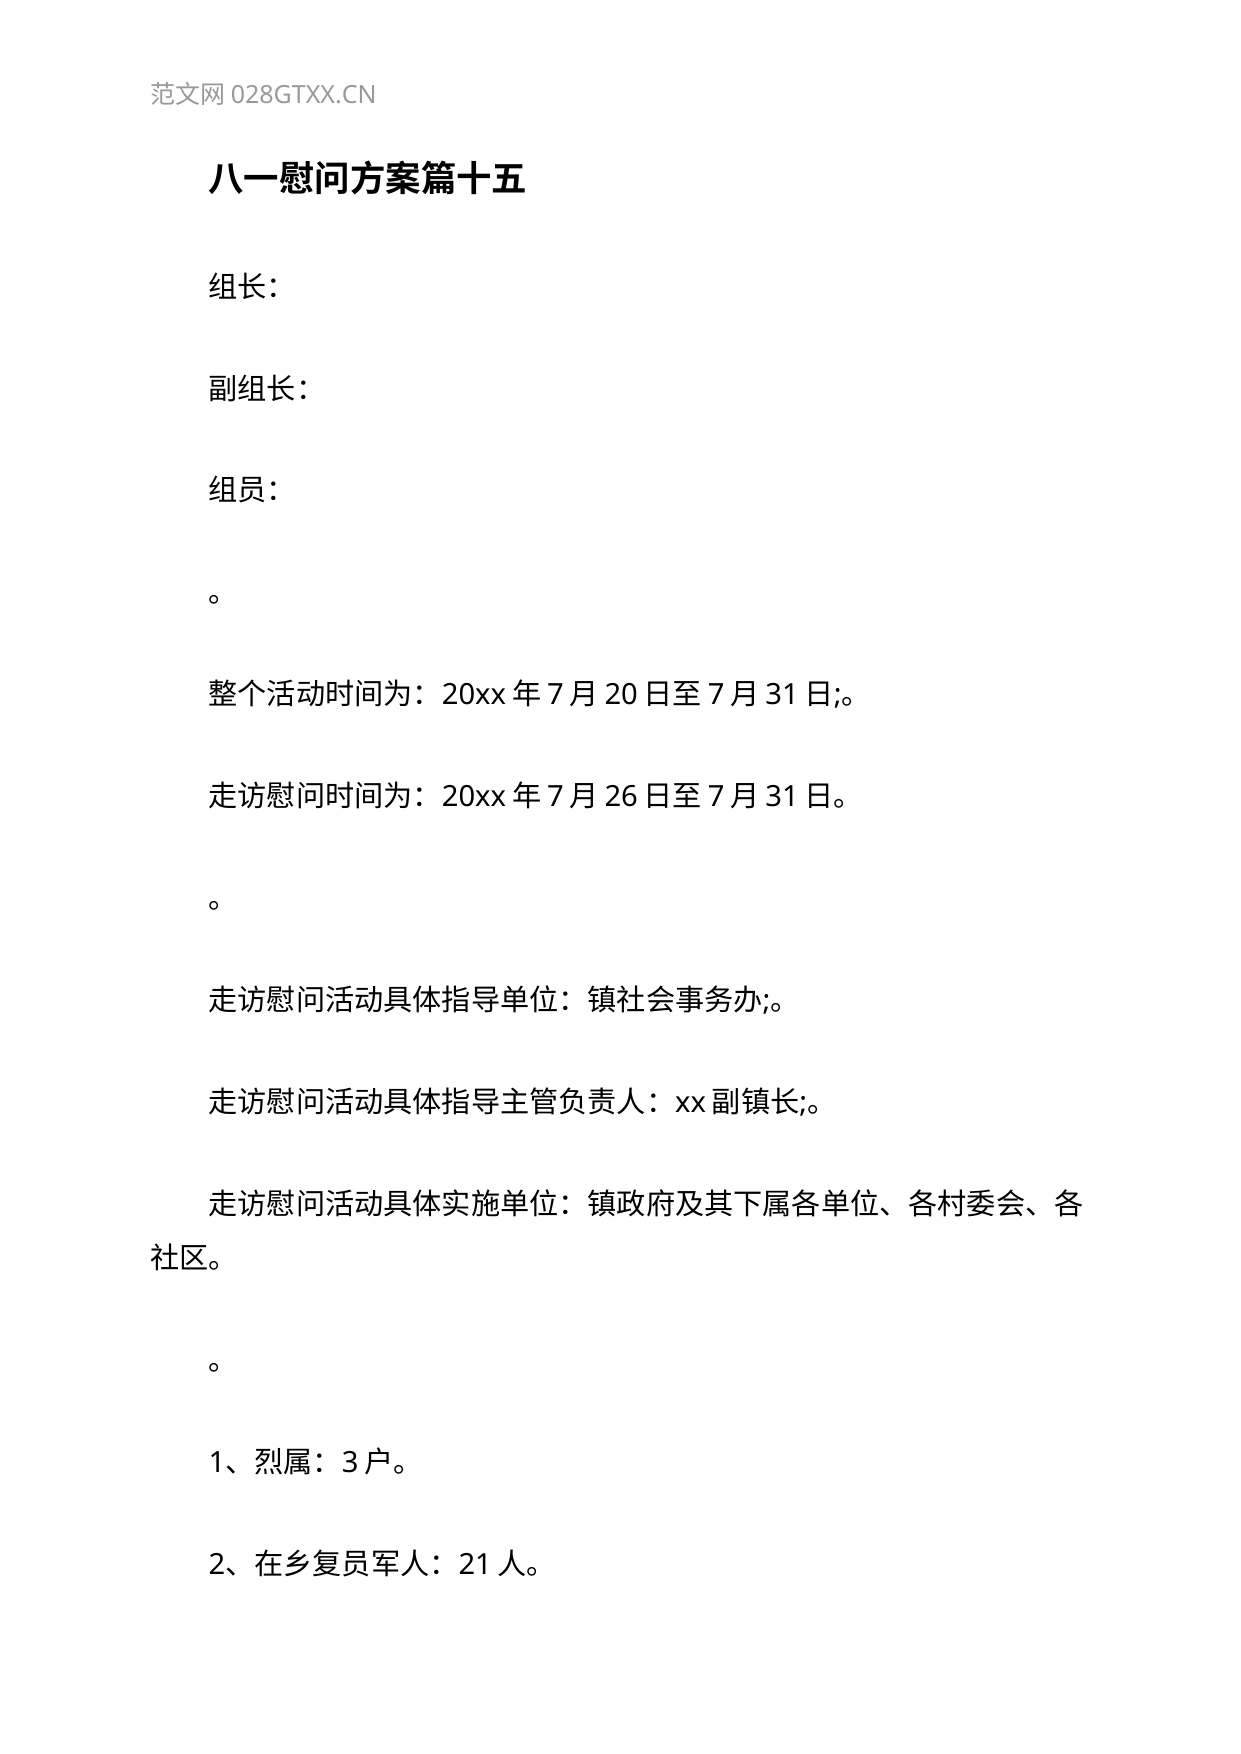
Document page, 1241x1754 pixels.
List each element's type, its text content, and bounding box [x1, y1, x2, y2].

text 1、烈属：3户。 [150, 1439, 1090, 1481]
text 八一慰问方案篇十五 [150, 150, 1090, 201]
text 组员： [150, 467, 1090, 509]
text 组长： [150, 263, 1090, 306]
text 副组长： [150, 365, 1090, 407]
text 走访慰问活动具体指导单位：镇社会事务办;。 [150, 976, 1090, 1019]
text 走访慰问活动具体实施单位：镇政府及其下属各单位、各村委会、各社区。 [150, 1180, 1090, 1277]
text 走访慰问时间为：20xx年7月26日至7月31日。 [150, 772, 1090, 815]
text 。 [150, 1337, 1090, 1379]
text 整个活动时间为：20xx年7月20日至7月31日;。 [150, 671, 1090, 713]
text 。 [150, 874, 1090, 917]
text 。 [150, 569, 1090, 611]
text 2、在乡复员军人：21人。 [150, 1541, 1090, 1583]
text 走访慰问活动具体指导主管负责人：xx副镇长;。 [150, 1078, 1090, 1121]
